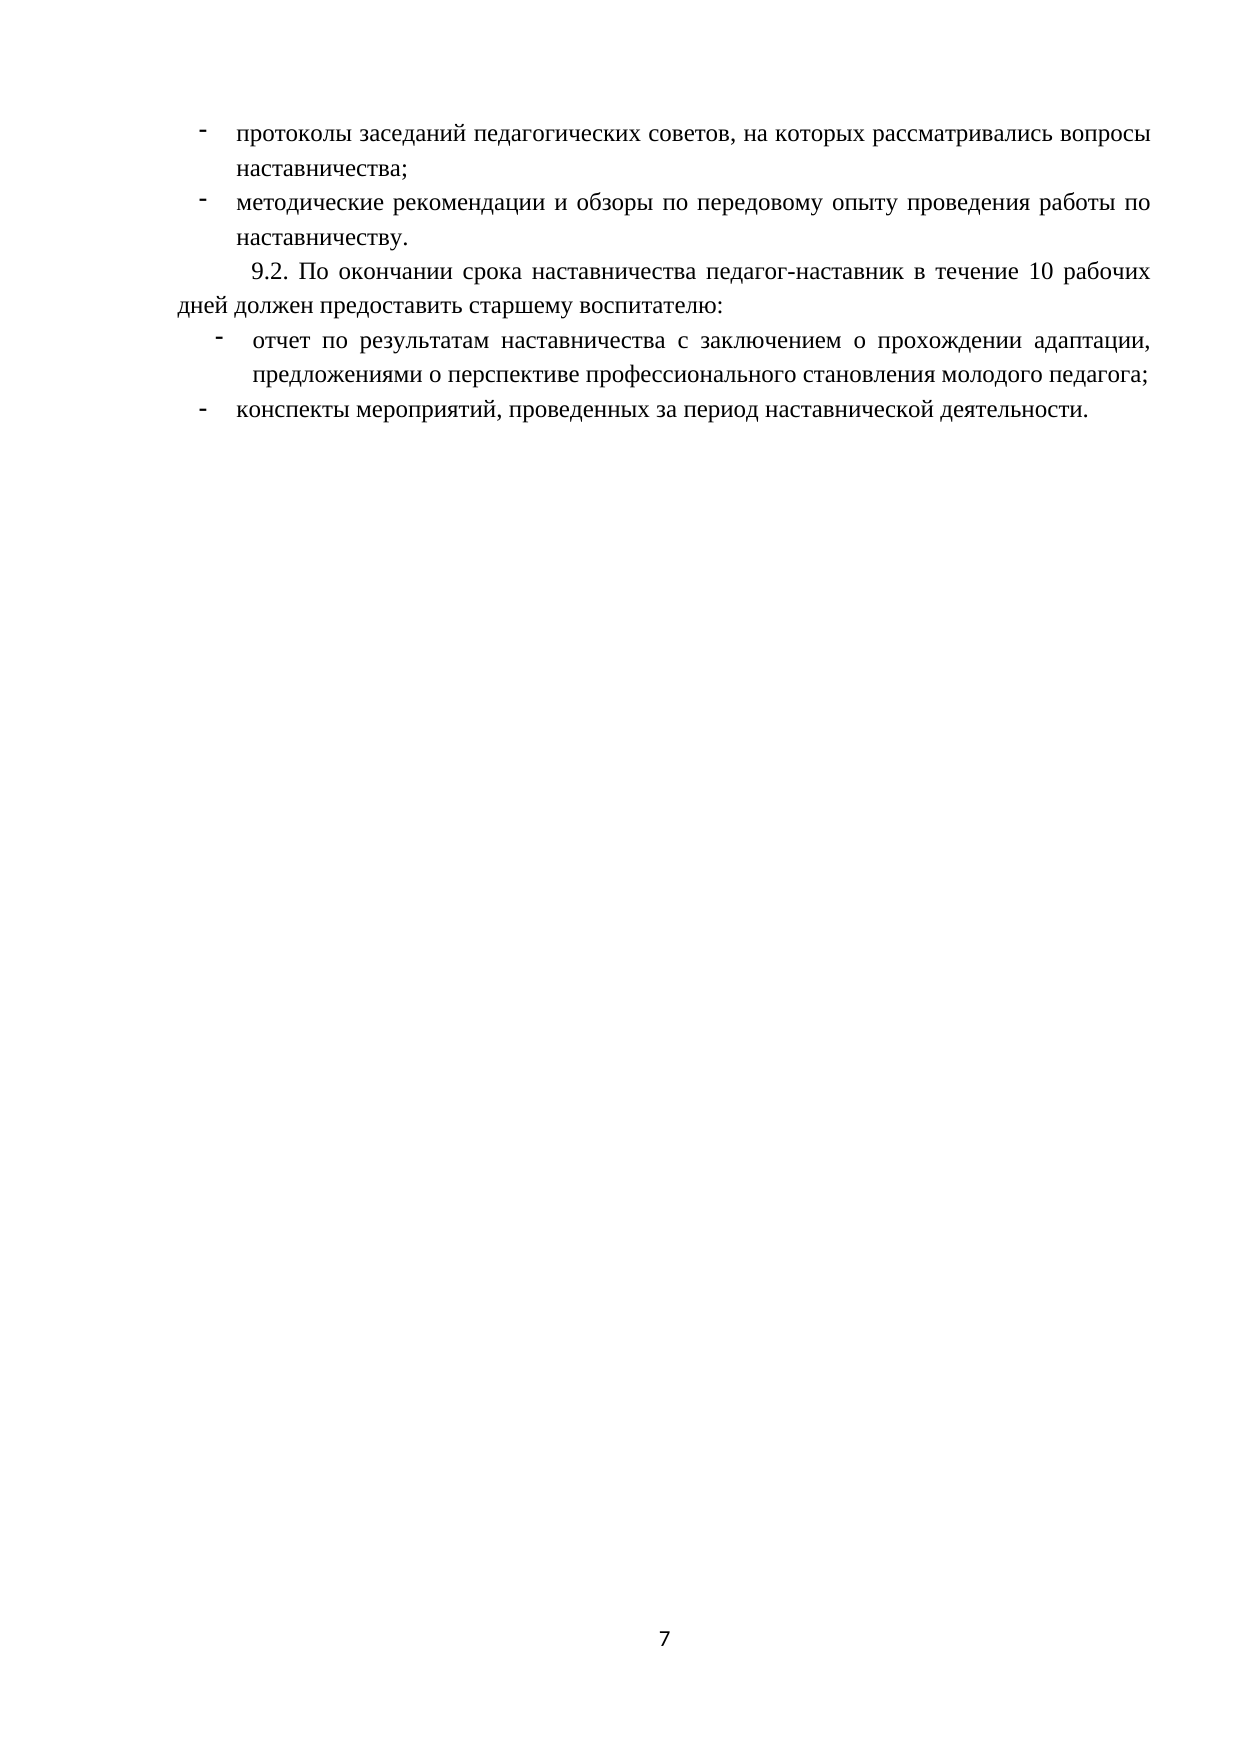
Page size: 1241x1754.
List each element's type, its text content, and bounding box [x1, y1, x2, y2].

text 9.2. По окончании срока наставничества педагог-наставник в течение 10 рабочих дней должен предоставить старшему воспитателю: [177, 256, 1152, 319]
list протоколы заседаний педагогических советов, на которых рассматривались вопросы наставничества; [199, 118, 1152, 181]
list отчет по результатам наставничества с заключением о прохождении адаптации, предложениями о перспективе профессионального становления молодого педагога; [215, 325, 1152, 388]
list конспекты мероприятий, проведенных за период наставнической деятельности. [199, 394, 1152, 423]
list методические рекомендации и обзоры по передовому опыту проведения работы по наставничеству. [199, 187, 1152, 250]
